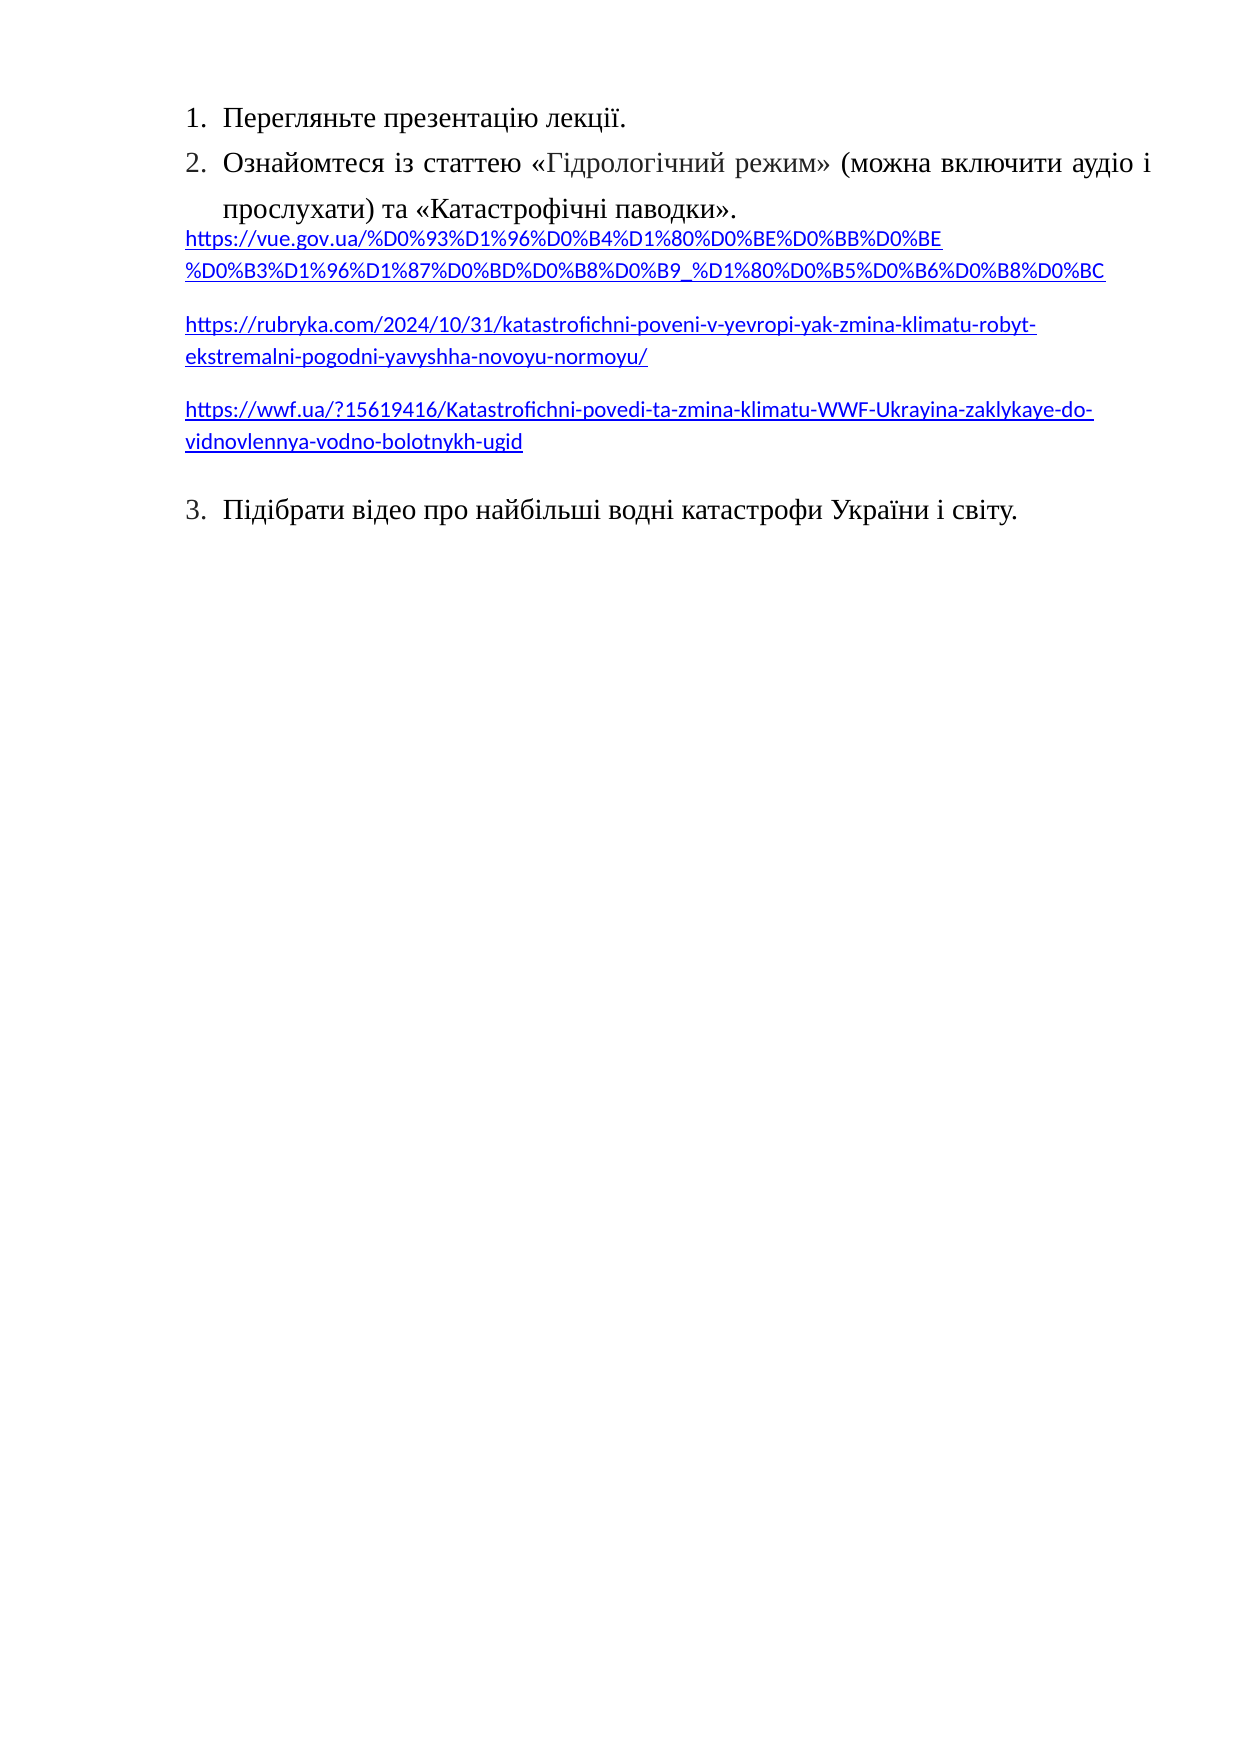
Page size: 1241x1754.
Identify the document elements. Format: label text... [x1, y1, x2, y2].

text https://rubryka.com/2024/10/31/katastrofichni-poveni-v-yevropi-yak-zmina-klimatu-robyt-ekstremalni-pogodni-yavyshha-novoyu-normoyu/ [185, 310, 1152, 370]
text https://wwf.ua/?15619416/Katastrofichni-povedi-ta-zmina-klimatu-WWF-Ukrayina-zaklykaye-do-vidnovlennya-vodno-bolotnykh-ugid [185, 395, 1152, 455]
subtitle Підібрати відео про найбільші водні катастрофи України і світу. [185, 480, 1152, 525]
subtitle Ознайомтеся із статтею «Гідрологічний режим» (можна включити аудіо і прослухати) та «Катастрофічні паводки». [185, 134, 1152, 224]
subtitle Перегляньте презентацію лекції. [185, 88, 1152, 134]
text https://vue.gov.ua/%D0%93%D1%96%D0%B4%D1%80%D0%BE%D0%BB%D0%BE%D0%B3%D1%96%D1%87%D0%BD%D0%B8%D0%B9_%D1%80%D0%B5%D0%B6%D0%B8%D0%BC [185, 224, 1152, 285]
